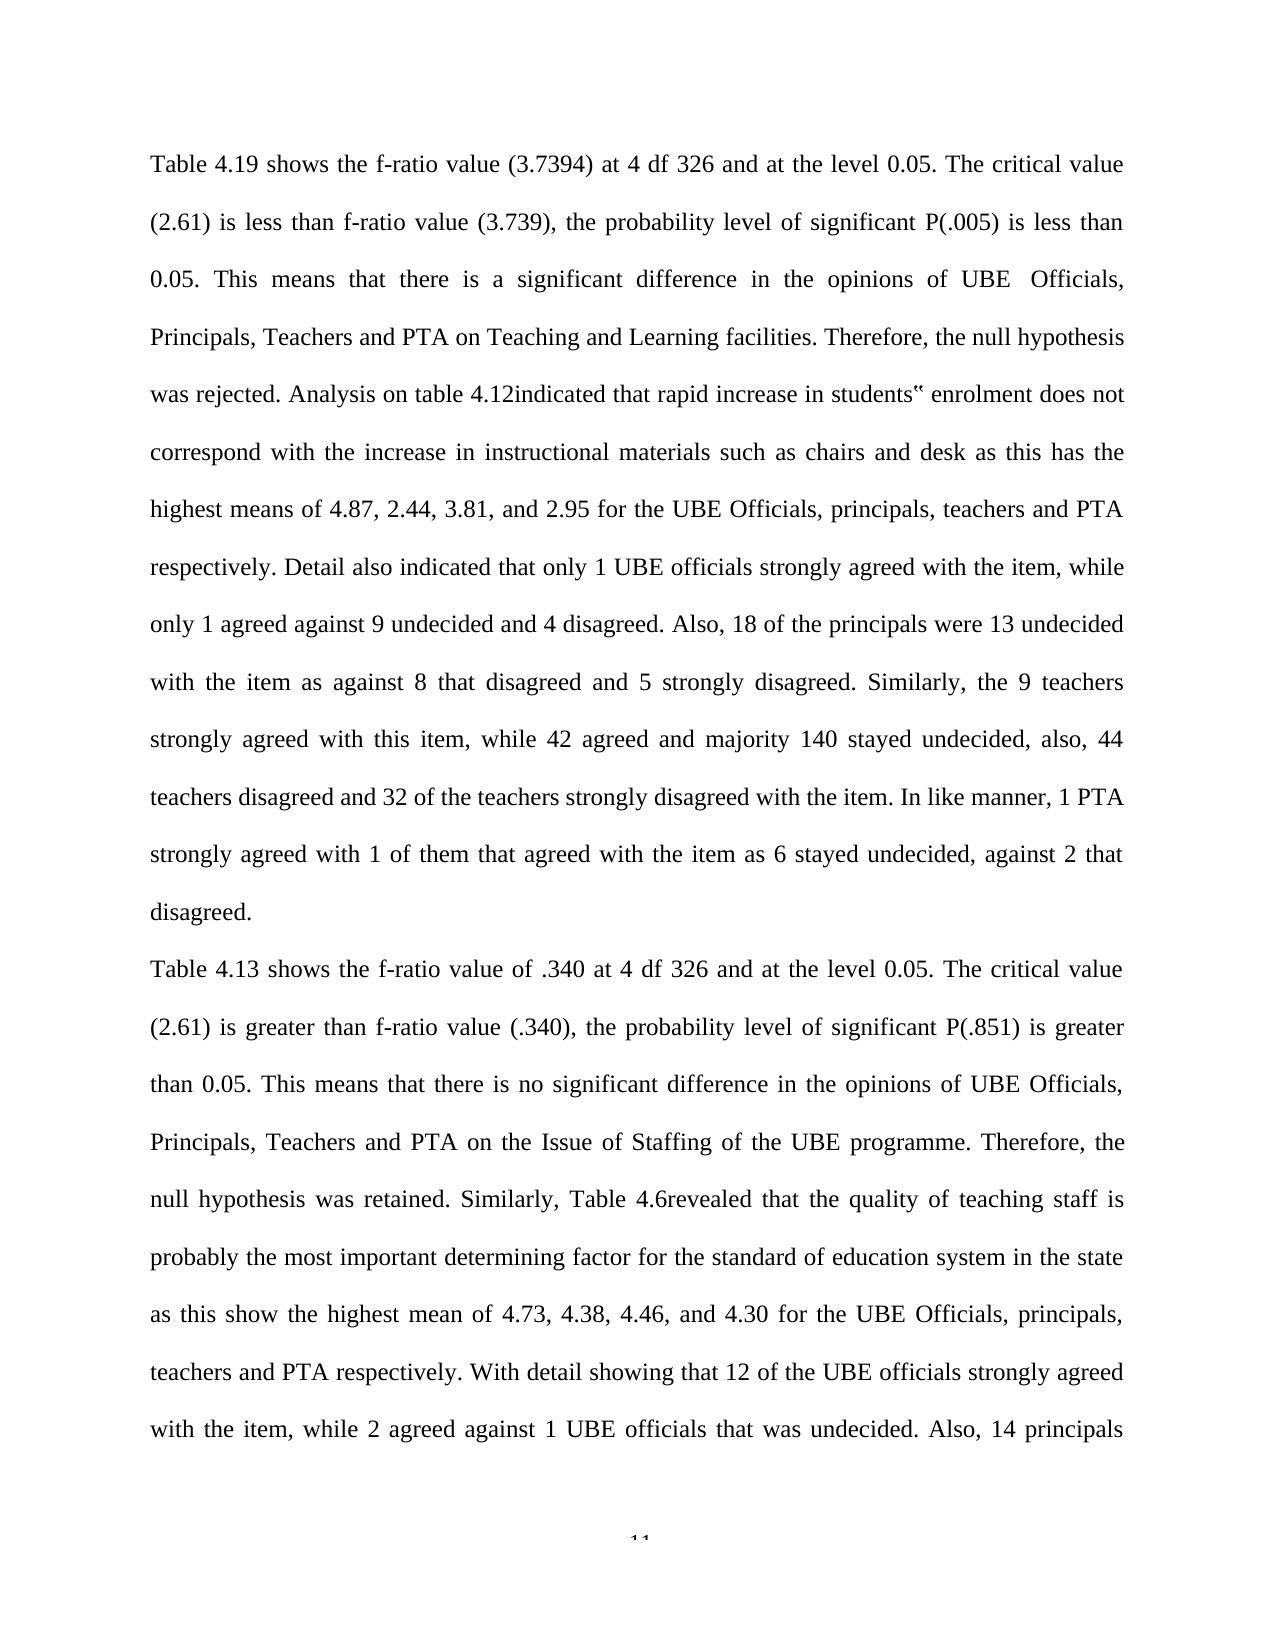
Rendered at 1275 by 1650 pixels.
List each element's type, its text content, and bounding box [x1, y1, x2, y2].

text Table 4.13 shows the f-ratio value of .340 at 4 df 326 and at the level 0.05. The critical value (2.61) is greater than f-ratio value (.340), the probability level of significant P(.851) is greater than 0.05. This means that there is no significant difference in the opinions of UBE Officials, Principals, Teachers and PTA on the Issue of Staffing of the UBE programme. Therefore, the null hypothesis was retained. Similarly, Table 4.6revealed that the quality of teaching staff is probably the most important determining factor for the standard of education system in the state as this show the highest mean of 4.73, 4.38, 4.46, and 4.30 for the UBE Officials, principals, teachers and PTA respectively. With detail showing that 12 of the UBE officials strongly agreed with the item, while 2 agreed against 1 UBE officials that was undecided. Also, 14 principals [150, 954, 1125, 1443]
text 0.05. This means that there is a significant difference in the opinions of UBE Officials, Principals, Teachers and PTA on Teaching and Learning facilities. Therefore, the null hypothesis was rejected. Analysis on table 4.12indicated that rapid increase in students‟ enrolment does not correspond with the increase in instructional materials such as chairs and desk as this has the highest means of 4.87, 2.44, 3.81, and 2.95 for the UBE Officials, principals, teachers and PTA respectively. Detail also indicated that only 1 UBE officials strongly agreed with the item, while only 1 agreed against 9 undecided and 4 disagreed. Also, 18 of the principals were 13 undecided with the item as against 8 that disagreed and 5 strongly disagreed. Similarly, the 9 teachers strongly agreed with this item, while 42 agreed and majority 140 stayed undecided, also, 44 teachers disagreed and 32 of the teachers strongly disagreed with the item. In like manner, 1 PTA strongly agreed with 1 of them that agreed with the item as 6 stayed undecided, against 2 that disagreed. [150, 264, 1125, 925]
text Table 4.19 shows the f-ratio value (3.7394) at 4 df 326 and at the level 0.05. The critical value (2.61) is less than f-ratio value (3.739), the probability level of significant P(.005) is less than [150, 149, 1125, 235]
